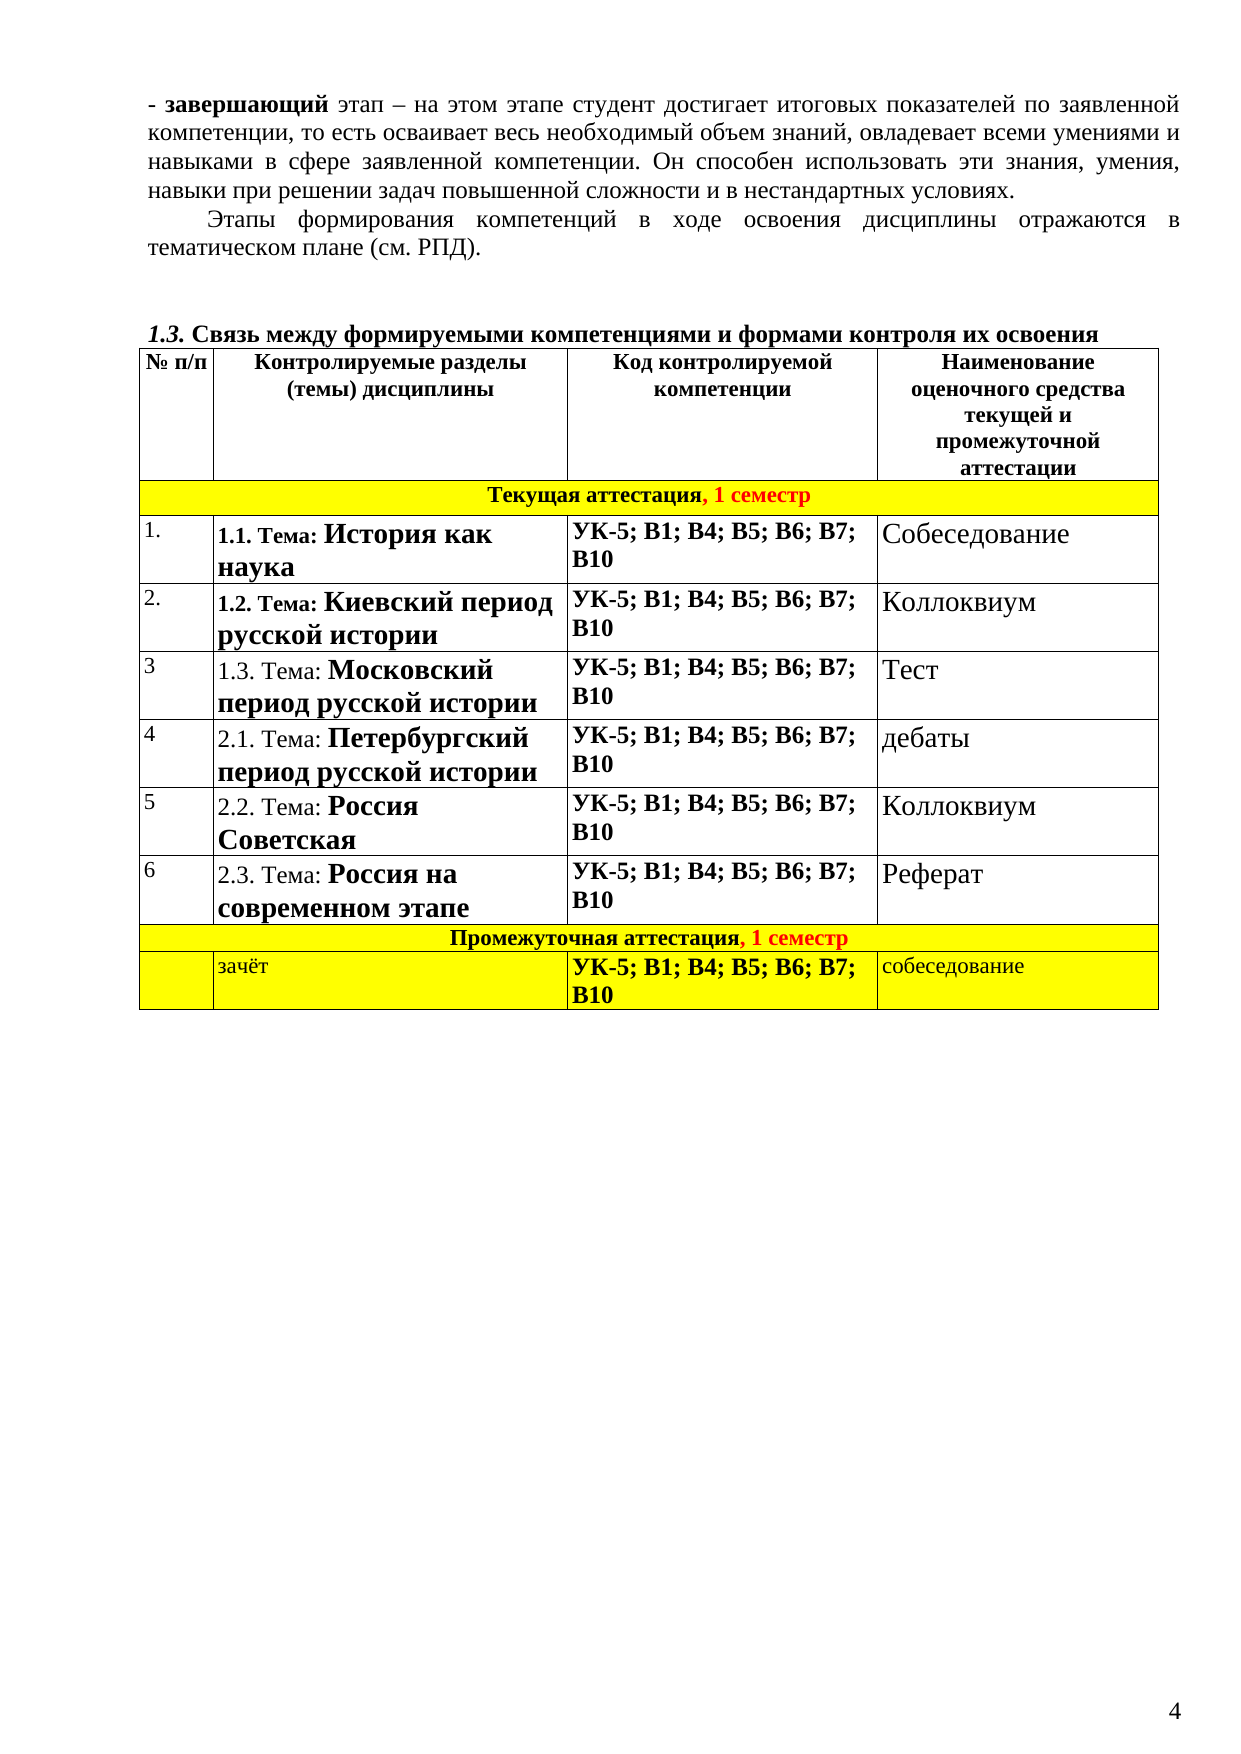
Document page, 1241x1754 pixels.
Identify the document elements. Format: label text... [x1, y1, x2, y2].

table_cell УК-5; В1; В4; В5; В6; В7; В10 [568, 516, 877, 583]
table_cell дебаты [878, 720, 1158, 787]
table_cell 1.1. Тема: История как наука [214, 516, 567, 583]
table_cell 6 [140, 856, 213, 923]
text 1.3. Связь между формируемыми компетенциями и формами контроля их освоения [148, 319, 1181, 347]
table_cell УК-5; В1; В4; В5; В6; В7; В10 [568, 856, 877, 923]
text Этапы формирования компетенций в ходе освоения дисциплины отражаются в тематическом плане (см. РПД). [148, 204, 1181, 261]
table_cell собеседование [878, 952, 1158, 1009]
table_cell 1. [140, 516, 213, 583]
table_cell Коллоквиум [878, 788, 1158, 855]
table_cell УК-5; В1; В4; В5; В6; В7; В10 [568, 952, 877, 1009]
table_cell зачёт [214, 952, 567, 1009]
table_cell 4 [140, 720, 213, 787]
table_header Код контролируемой компетенции [568, 349, 877, 480]
text - завершающий этап – на этом этапе студент достигает итоговых показателей по заявленной компетенции, то есть осваивает весь необходимый объем знаний, овладевает всеми умениями и навыками в сфере заявленной компетенции. Он способен использовать эти знания, умения, навыки при решении задач повышенной сложности и в нестандартных условиях. [148, 89, 1181, 204]
table_cell Промежуточная аттестация, 1 семестр [140, 925, 1158, 951]
table_cell [140, 952, 213, 1009]
table_cell Текущая аттестация, 1 семестр [140, 481, 1158, 515]
table_cell УК-5; В1; В4; В5; В6; В7; В10 [568, 720, 877, 787]
table_cell 1.3. Тема: Московский период русской истории [214, 652, 567, 719]
table_cell 3 [140, 652, 213, 719]
table_cell Собеседование [878, 516, 1158, 583]
table_cell 5 [140, 788, 213, 855]
table_header № п/п [140, 349, 213, 480]
table_header Наименование оценочного средства текущей и промежуточной аттестации [878, 349, 1158, 480]
table_cell 2. [140, 584, 213, 651]
table_cell 2.3. Тема: Россия на современном этапе [214, 856, 567, 923]
table_cell Реферат [878, 856, 1158, 923]
table_cell УК-5; В1; В4; В5; В6; В7; В10 [568, 652, 877, 719]
table_cell 2.1. Тема: Петербургский период русской истории [214, 720, 567, 787]
table_cell УК-5; В1; В4; В5; В6; В7; В10 [568, 788, 877, 855]
table_cell 2.2. Тема: Россия Советская [214, 788, 567, 855]
table_cell Тест [878, 652, 1158, 719]
table_cell 1.2. Тема: Киевский период русской истории [214, 584, 567, 651]
table_cell УК-5; В1; В4; В5; В6; В7; В10 [568, 584, 877, 651]
table_header Контролируемые разделы (темы) дисциплины [214, 349, 567, 480]
table_cell Коллоквиум [878, 584, 1158, 651]
